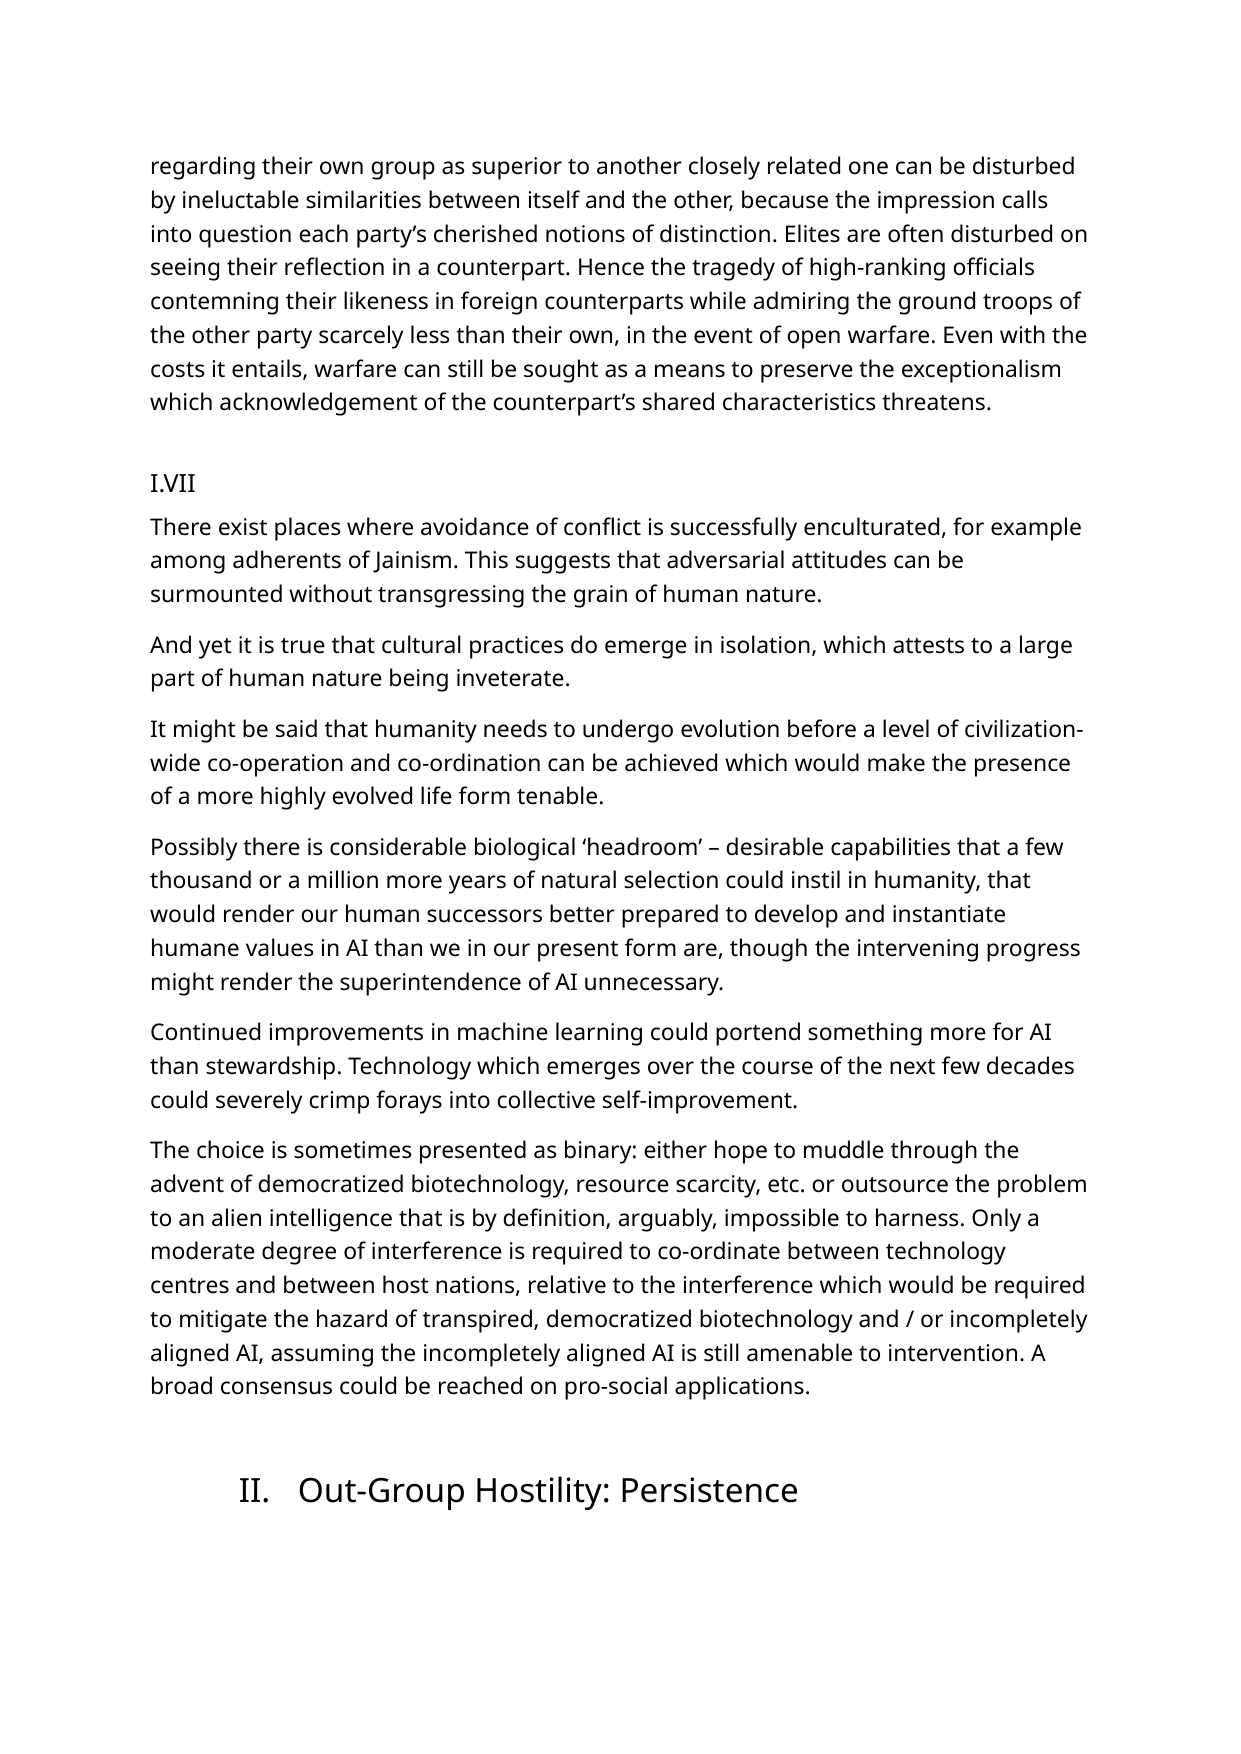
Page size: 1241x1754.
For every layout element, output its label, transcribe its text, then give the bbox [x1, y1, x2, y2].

text The choice is sometimes presented as binary: either hope to muddle through the advent of democratized biotechnology, resource scarcity, etc. or outsource the problem to an alien intelligence that is by definition, arguably, impossible to harness. Only a moderate degree of interference is required to co-ordinate between technology centres and between host nations, relative to the interference which would be required to mitigate the hazard of transpired, democratized biotechnology and / or incompletely aligned AI, assuming the incompletely aligned AI is still amenable to intervention. A broad consensus could be reached on pro-social applications. [150, 1134, 1090, 1401]
subtitle I.VII [150, 466, 1090, 499]
text Continued improvements in machine learning could portend something more for AI than stewardship. Technology which emerges over the course of the next few decades could severely crimp forays into collective self-improvement. [150, 1016, 1090, 1115]
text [150, 150, 1090, 417]
subtitle Out-Group Hostility: Persistence [239, 1467, 1090, 1512]
text It might be said that humanity needs to undergo evolution before a level of civilization-wide co-operation and co-ordination can be achieved which would make the presence of a more highly evolved life form tenable. [150, 713, 1090, 811]
text Possibly there is considerable biological ‘headroom’ – desirable capabilities that a few thousand or a million more years of natural selection could instil in humanity, that would render our human successors better prepared to develop and instantiate humane values in AI than we in our present form are, though the intervening progress might render the superintendence of AI unnecessary. [150, 831, 1090, 997]
text And yet it is true that cultural practices do emerge in isolation, which attests to a large part of human nature being inveterate. [150, 628, 1090, 693]
text There exist places where avoidance of conflict is successfully enculturated, for example among adherents of Jainism. This suggests that adversarial attitudes can be surmounted without transgressing the grain of human nature. [150, 511, 1090, 609]
